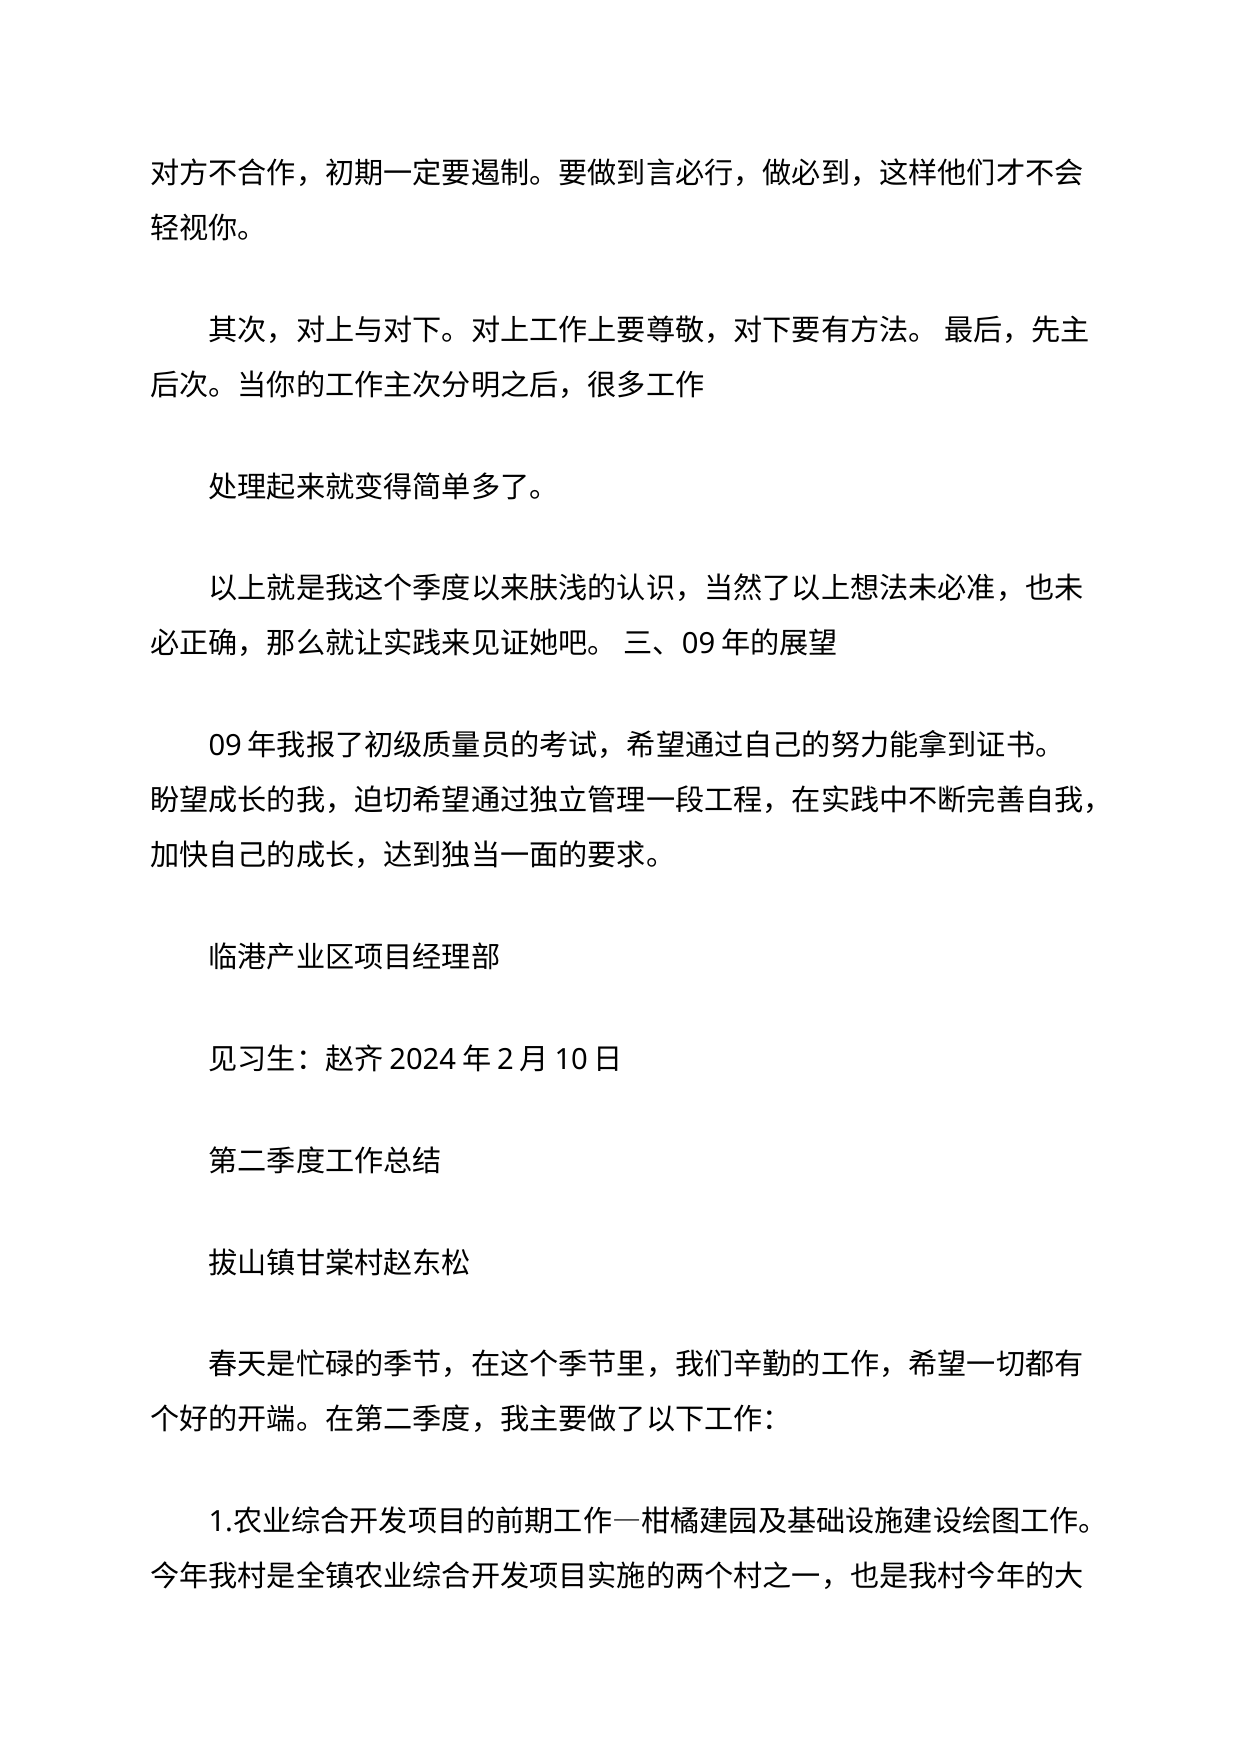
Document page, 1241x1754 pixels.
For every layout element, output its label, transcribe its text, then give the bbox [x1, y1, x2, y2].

text 见习生：赵齐2024年2月10日 [150, 1035, 1090, 1078]
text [150, 150, 1090, 247]
text 拔山镇甘棠村赵东松 [150, 1239, 1090, 1281]
text 临港产业区项目经理部 [150, 934, 1090, 976]
text 第二季度工作总结 [150, 1137, 1090, 1180]
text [150, 1498, 1090, 1595]
text 09年我报了初级质量员的考试，希望通过自己的努力能拿到证书。盼望成长的我，迫切希望通过独立管理一段工程，在实践中不断完善自我，加快自己的成长，达到独当一面的要求。 [150, 722, 1090, 874]
text 以上就是我这个季度以来肤浅的认识，当然了以上想法未必准，也未必正确，那么就让实践来见证她吧。 三、09年的展望 [150, 565, 1090, 662]
text 处理起来就变得简单多了。 [150, 463, 1090, 506]
text 其次，对上与对下。对上工作上要尊敬，对下要有方法。 最后，先主后次。当你的工作主次分明之后，很多工作 [150, 307, 1090, 404]
text 春天是忙碌的季节，在这个季节里，我们辛勤的工作，希望一切都有个好的开端。在第二季度，我主要做了以下工作： [150, 1341, 1090, 1438]
